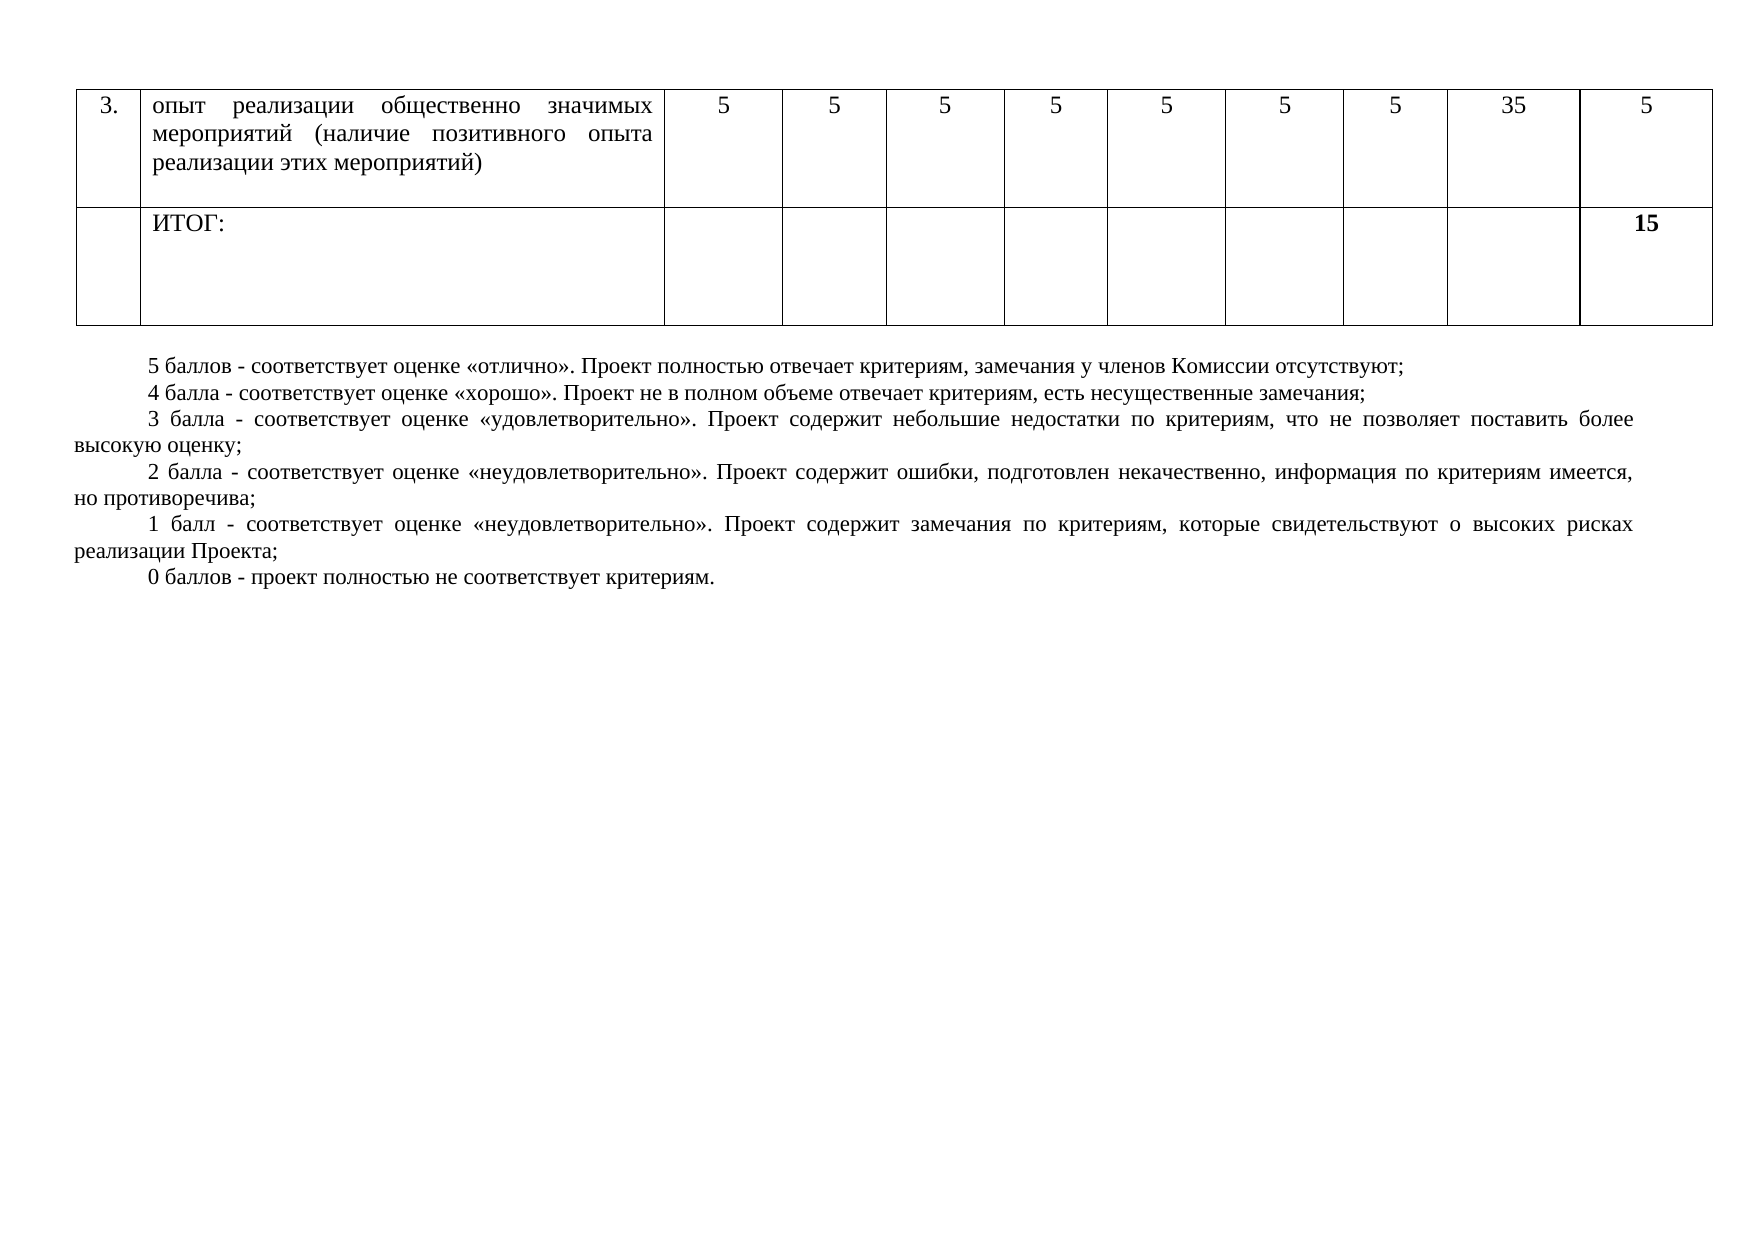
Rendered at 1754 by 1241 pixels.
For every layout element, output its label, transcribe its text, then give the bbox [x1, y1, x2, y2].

table_cell [1108, 208, 1225, 325]
table_cell 5 [783, 90, 886, 207]
table_cell [1005, 208, 1107, 325]
table_cell 5 [1344, 90, 1447, 207]
table_cell опыт реализации общественно значимых мероприятий (наличие позитивного опыта реализации этих мероприятий) [141, 90, 664, 207]
table_cell 5 [1108, 90, 1225, 207]
table_cell [665, 208, 782, 325]
table_cell 5 [1005, 90, 1107, 207]
table_cell 5 [1581, 90, 1712, 207]
table_cell 3. [77, 90, 140, 207]
text 3 балла - соответствует оценке «удовлетворительно». Проект содержит небольшие недостатки по критериям, что не позволяет поставить более высокую оценку; [74, 405, 1636, 458]
text 1 балл - соответствует оценке «неудовлетворительно». Проект содержит замечания по критериям, которые свидетельствуют о высоких рисках реализации Проекта; [74, 510, 1636, 563]
table_cell [1448, 208, 1579, 325]
text 0 баллов - проект полностью не соответствует критериям. [74, 563, 1636, 589]
table_cell 5 [665, 90, 782, 207]
table_cell 5 [887, 90, 1004, 207]
text 2 балла - соответствует оценке «неудовлетворительно». Проект содержит ошибки, подготовлен некачественно, информация по критериям имеется, но противоречива; [74, 458, 1636, 510]
table_cell [1344, 208, 1447, 325]
table_cell [783, 208, 886, 325]
table_cell [1226, 208, 1343, 325]
text 5 баллов - соответствует оценке «отлично». Проект полностью отвечает критериям, замечания у членов Комиссии отсутствуют; [74, 352, 1636, 379]
table_cell 35 [1448, 90, 1579, 207]
table_cell ИТОГ: [141, 208, 664, 325]
text 4 балла - соответствует оценке «хорошо». Проект не в полном объеме отвечает критериям, есть несущественные замечания; [74, 379, 1636, 405]
table_cell 5 [1226, 90, 1343, 207]
table_cell [887, 208, 1004, 325]
table_cell [77, 208, 140, 325]
table_cell 15 [1581, 208, 1712, 325]
